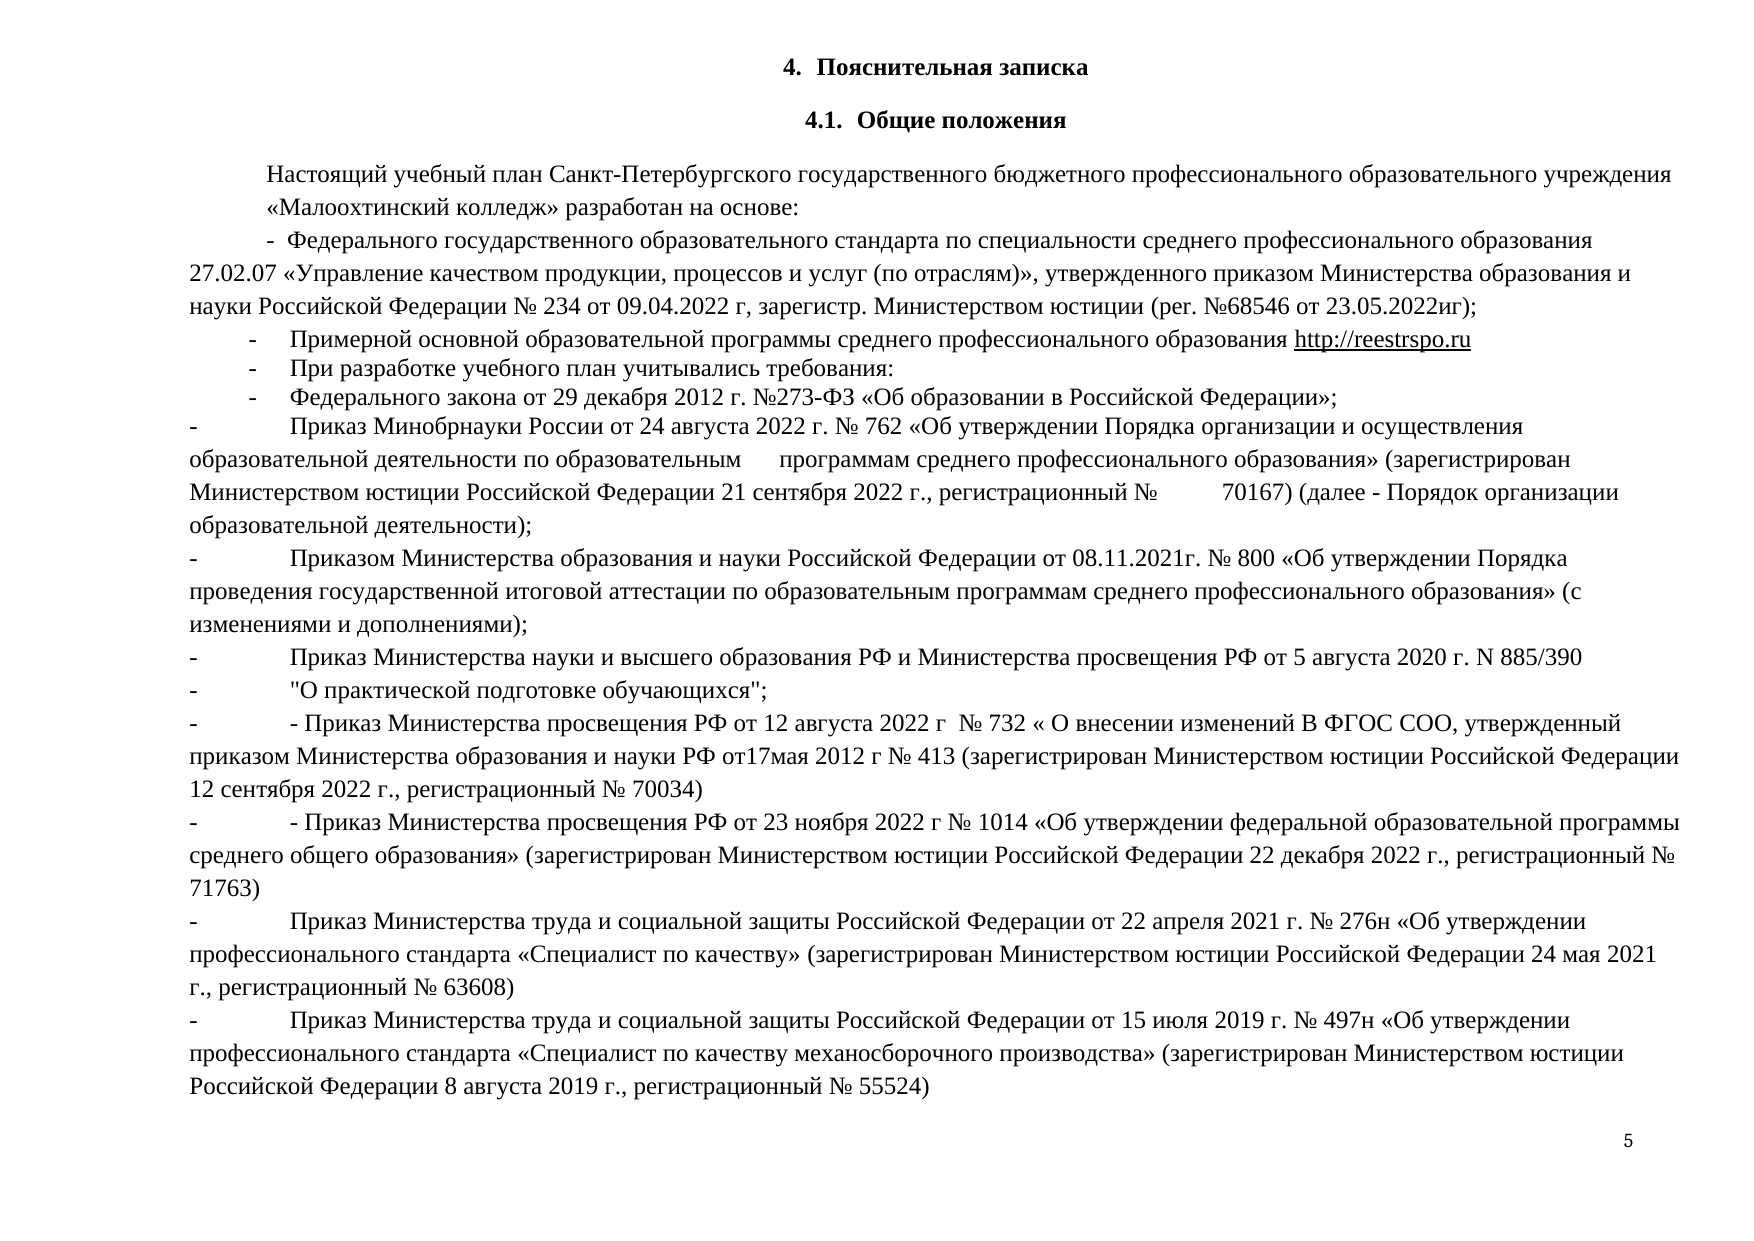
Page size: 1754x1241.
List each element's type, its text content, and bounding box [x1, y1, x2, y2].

list Приказ Министерства труда и социальной защиты Российской Федерации от 15 июля 2019 г. № 497н «Об утверждении профессионального стандарта «Специалист по качеству механосборочного производства» (зарегистрирован Министерством юстиции Российской Федерации 8 августа 2019 г., регистрационный № 55524) [189, 1005, 1682, 1100]
list Примерной основной образовательной программы среднего профессионального образования http://reestrspo.ru [189, 324, 1682, 353]
list Приказ Минобрнауки России от 24 августа 2022 г. № 762 «Об утверждении Порядка организации и осуществления образовательной деятельности по образовательным программам среднего профессионального образования» (зарегистрирован Министерством юстиции Российской Федерации 21 сентября 2022 г., регистрационный № 70167) (далее - Порядок организации образовательной деятельности); [189, 411, 1682, 538]
text Настоящий учебный план Санкт-Петербургского государственного бюджетного профессионального образовательного учреждения [189, 159, 1682, 188]
list - Приказ Министерства просвещения РФ от 23 ноября 2022 г № 1014 «Об утверждении федеральной образовательной программы среднего общего образования» (зарегистрирован Министерством юстиции Российской Федерации 22 декабря 2022 г., регистрационный № 71763) [189, 807, 1682, 902]
list Общие положения [189, 106, 1682, 134]
list Приказ Министерства науки и высшего образования РФ и Министерства просвещения РФ от 5 августа 2020 г. N 885/390 [189, 642, 1682, 671]
list Приказом Министерства образования и науки Российской Федерации от 08.11.2021г. № 800 «Об утверждении Порядка проведения государственной итоговой аттестации по образовательным программам среднего профессионального образования» (с изменениями и дополнениями); [189, 543, 1682, 638]
list "О практической подготовке обучающихся"; [189, 675, 1682, 704]
list Федерального закона от 29 декабря 2012 г. №273-ФЗ «Об образовании в Российской Федерации»; [189, 382, 1682, 411]
list Пояснительная записка [189, 52, 1682, 81]
list При разработке учебного план учитывались требования: [189, 353, 1682, 382]
list Приказ Министерства труда и социальной защиты Российской Федерации от 22 апреля 2021 г. № 276н «Об утверждении профессионального стандарта «Специалист по качеству» (зарегистрирован Министерством юстиции Российской Федерации 24 мая 2021 г., регистрационный № 63608) [189, 906, 1682, 1001]
list - Приказ Министерства просвещения РФ от 12 августа 2022 г № 732 « О внесении изменений В ФГОС СОО, утвержденный приказом Министерства образования и науки РФ от17мая 2012 г № 413 (зарегистрирован Министерством юстиции Российской Федерации 12 сентября 2022 г., регистрационный № 70034) [189, 708, 1682, 803]
text «Малоохтинский колледж» разработан на основе: [189, 192, 1682, 221]
list Федерального государственного образовательного стандарта по специальности среднего профессионального образования 27.02.07 «Управление качеством продукции, процессов и услуг (по отраслям)», утвержденного приказом Министерства образования и науки Российской Федерации № 234 от 09.04.2022 г, зарегистр. Министерством юстиции (per. №68546 от 23.05.2022иг); [189, 225, 1682, 320]
